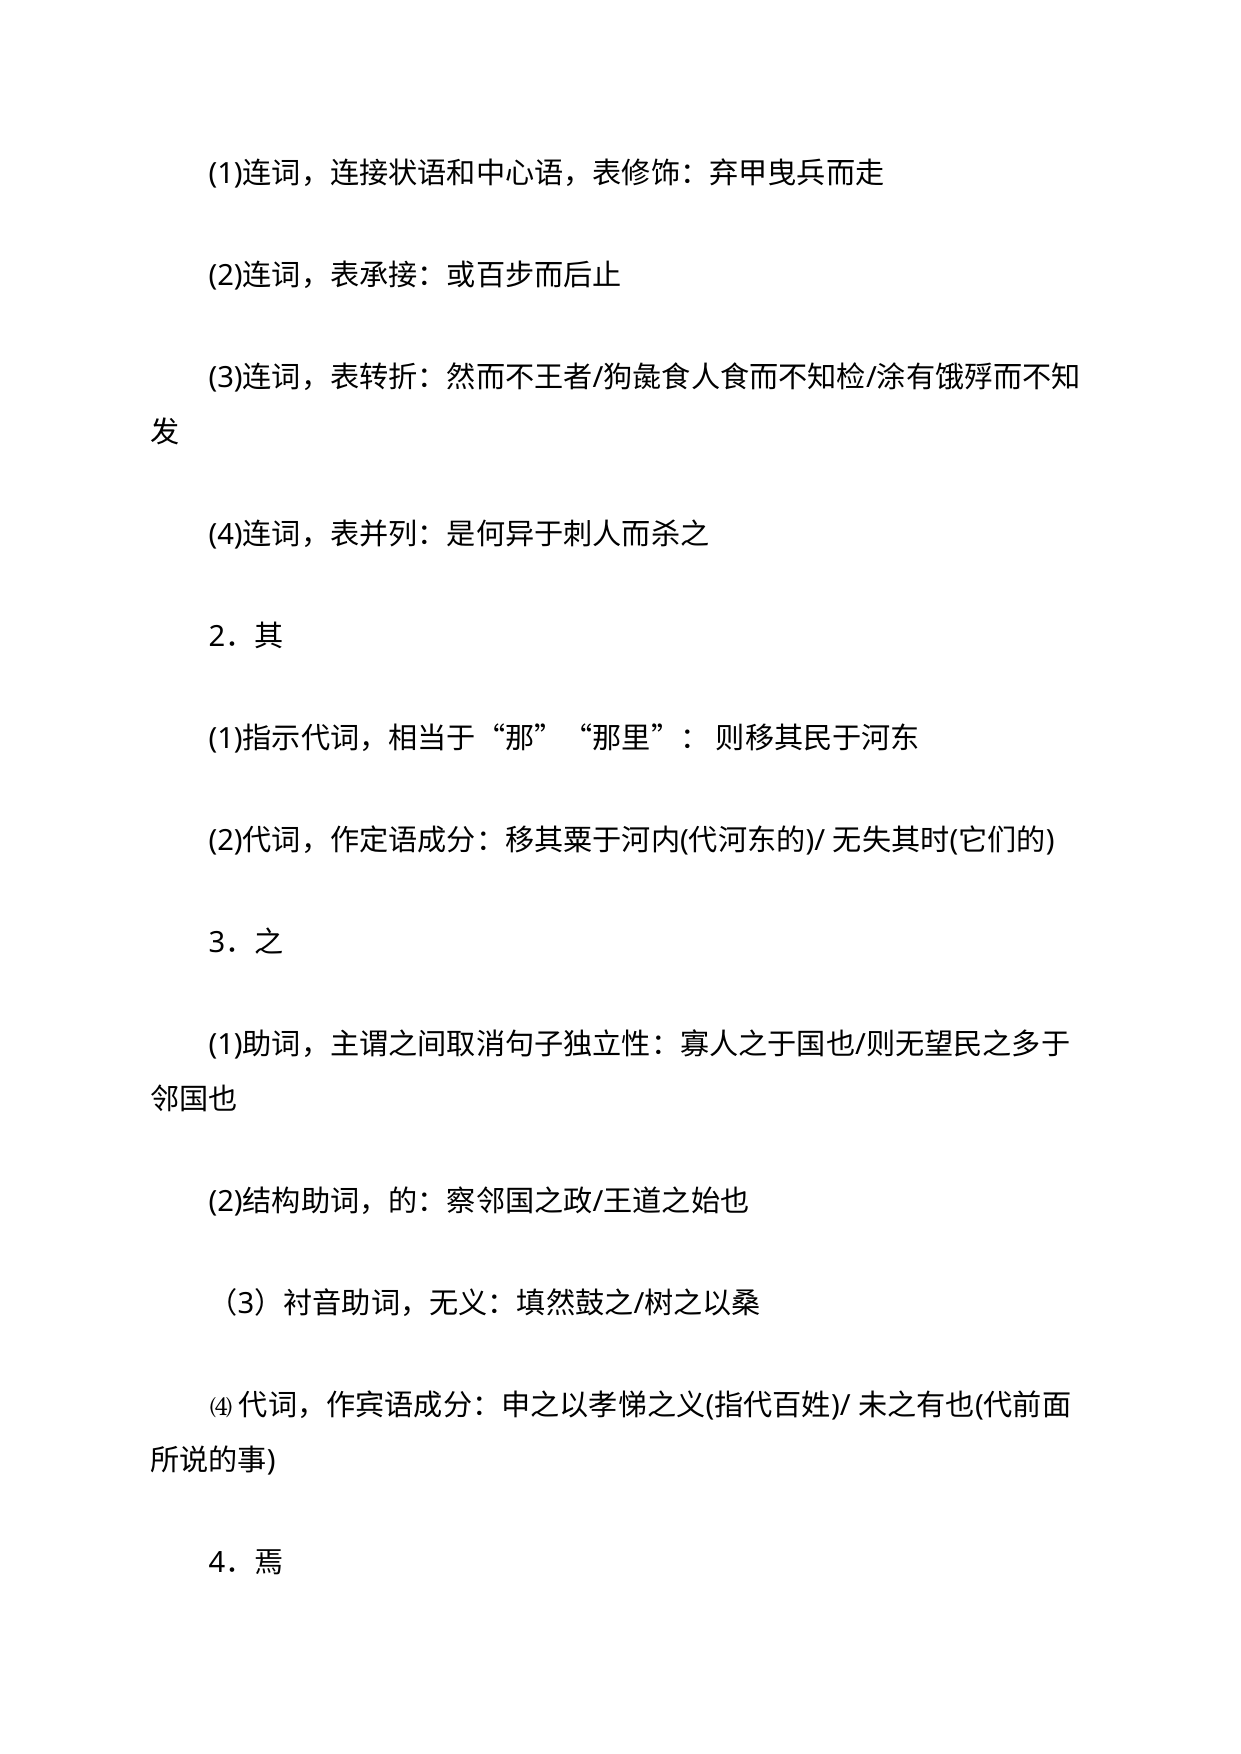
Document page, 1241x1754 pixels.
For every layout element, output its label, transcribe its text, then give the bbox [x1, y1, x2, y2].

text (4)连词，表并列：是何异于刺人而杀之 [150, 511, 1090, 553]
text (2)连词，表承接：或百步而后止 [150, 252, 1090, 294]
text ⑷代词，作宾语成分：申之以孝悌之义(指代百姓)/ 未之有也(代前面所说的事) [150, 1381, 1090, 1479]
text (1)指示代词，相当于“那”“那里”： 则移其民于河东 [150, 715, 1090, 757]
text 4．焉 [150, 1538, 1090, 1581]
text (3)连词，表转折：然而不王者/狗彘食人食而不知检/涂有饿殍而不知发 [150, 354, 1090, 451]
text (2)结构助词，的：察邻国之政/王道之始也 [150, 1177, 1090, 1220]
text (1)助词，主谓之间取消句子独立性：寡人之于国也/则无望民之多于邻国也 [150, 1021, 1090, 1118]
text 3．之 [150, 919, 1090, 961]
text （3）衬音助词，无义：填然鼓之/树之以桑 [150, 1279, 1090, 1322]
text 2．其 [150, 613, 1090, 655]
text (2)代词，作定语成分：移其粟于河内(代河东的)/ 无失其时(它们的) [150, 817, 1090, 859]
text (1)连词，连接状语和中心语，表修饰：弃甲曳兵而走 [150, 150, 1090, 192]
